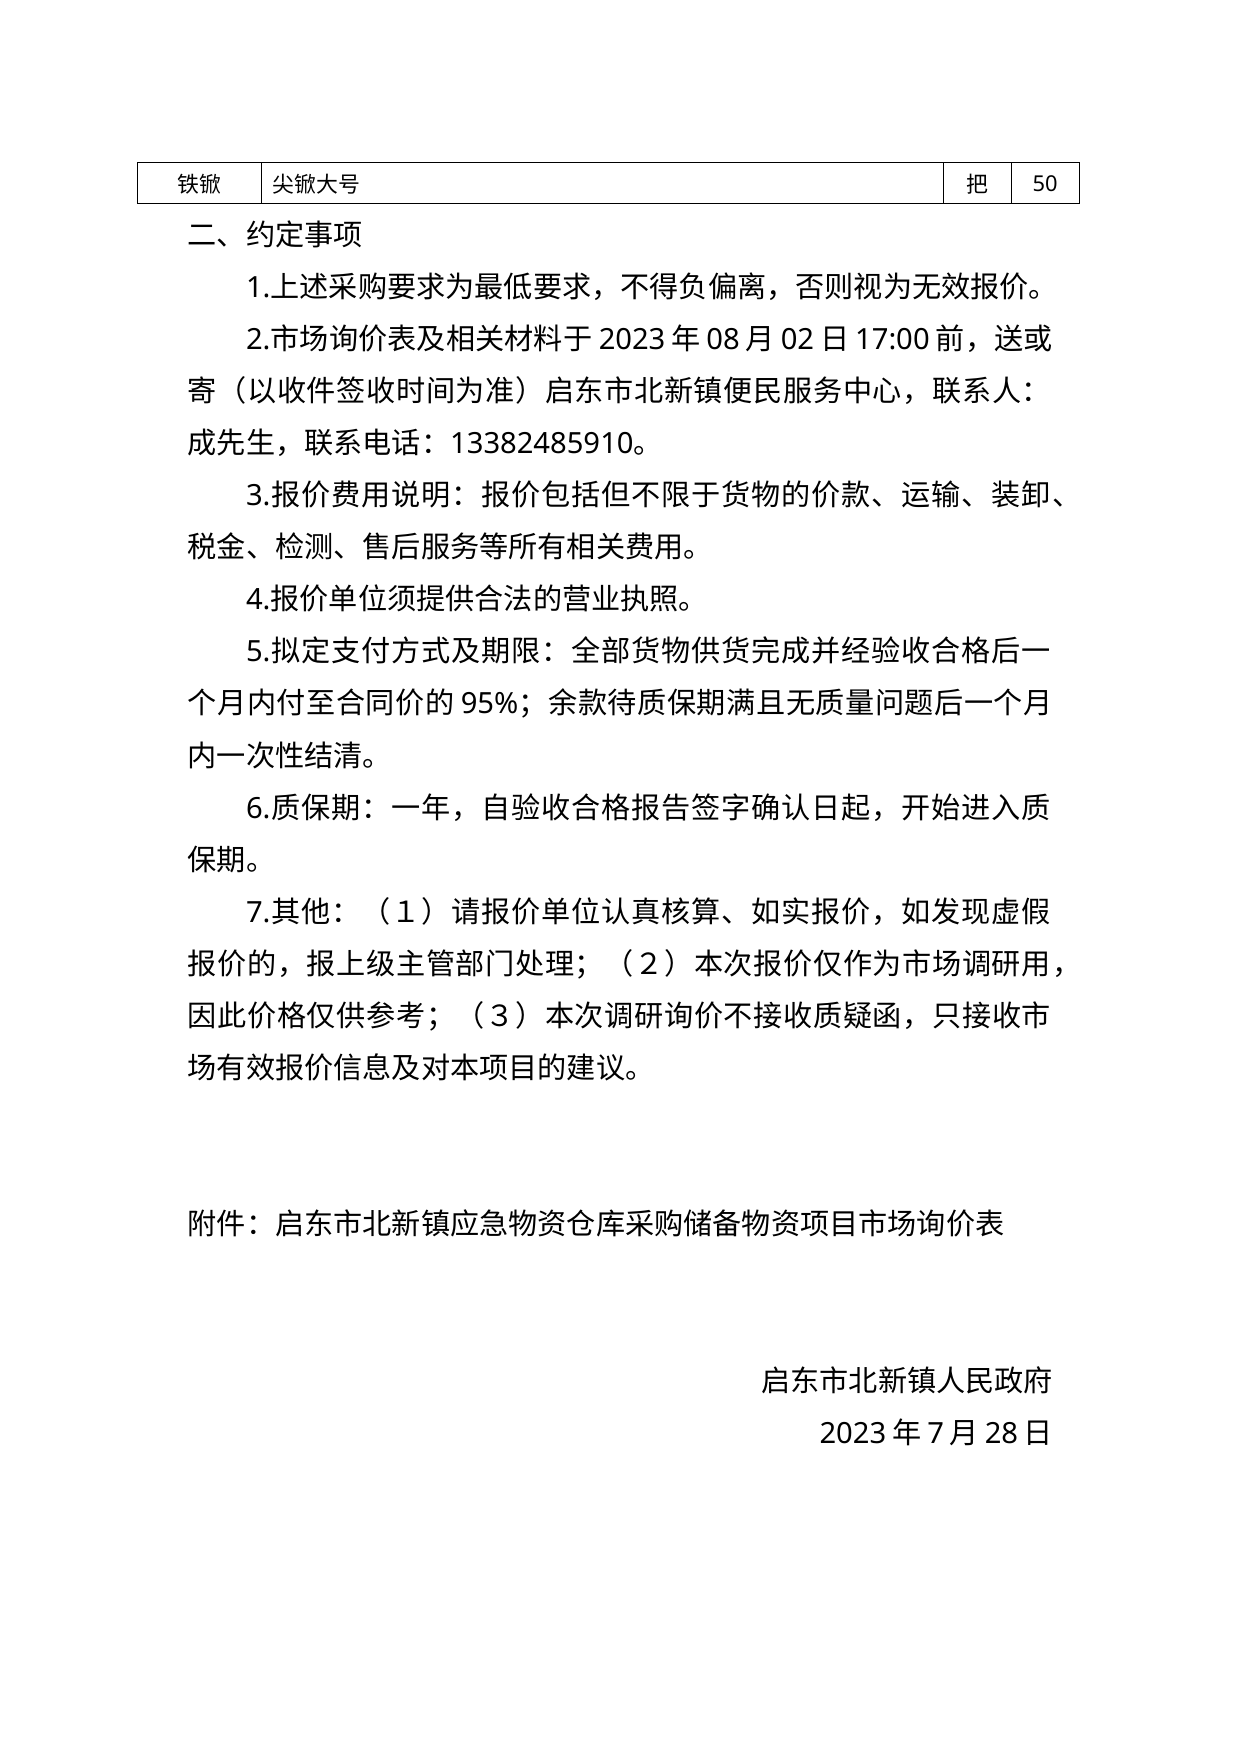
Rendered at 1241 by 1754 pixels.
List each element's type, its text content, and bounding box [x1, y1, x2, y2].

table_cell 把 [944, 163, 1011, 202]
text 3.报价费用说明：报价包括但不限于货物的价款、运输、装卸、税金、检测、售后服务等所有相关费用。 [187, 464, 1053, 568]
table_cell 铁锨 [138, 163, 261, 202]
table_cell 尖锨大号 [262, 163, 943, 202]
text 2.市场询价表及相关材料于2023年08月02日17:00前，送或寄（以收件签收时间为准）启东市北新镇便民服务中心，联系人：成先生，联系电话：13382485910。 [187, 308, 1053, 464]
text 7.其他：（１）请报价单位认真核算、如实报价，如发现虚假报价的，报上级主管部门处理；（２）本次报价仅作为市场调研用，因此价格仅供参考；（３）本次调研询价不接收质疑函，只接收市场有效报价信息及对本项目的建议。 [187, 881, 1053, 1089]
text 2023年7月28日 [187, 1401, 1053, 1453]
text 4.报价单位须提供合法的营业执照。 [187, 568, 1053, 620]
text 启东市北新镇人民政府 [187, 1349, 1053, 1401]
text 1.上述采购要求为最低要求，不得负偏离，否则视为无效报价。 [187, 256, 1053, 308]
text 5.拟定支付方式及期限：全部货物供货完成并经验收合格后一个月内付至合同价的95%；余款待质保期满且无质量问题后一个月内一次性结清。 [187, 620, 1053, 776]
text 6.质保期：一年，自验收合格报告签字确认日起，开始进入质保期。 [187, 776, 1053, 881]
table_cell 50 [1012, 163, 1079, 202]
text 附件：启东市北新镇应急物资仓库采购储备物资项目市场询价表 [187, 1193, 1053, 1245]
text 二、约定事项 [187, 204, 1053, 256]
